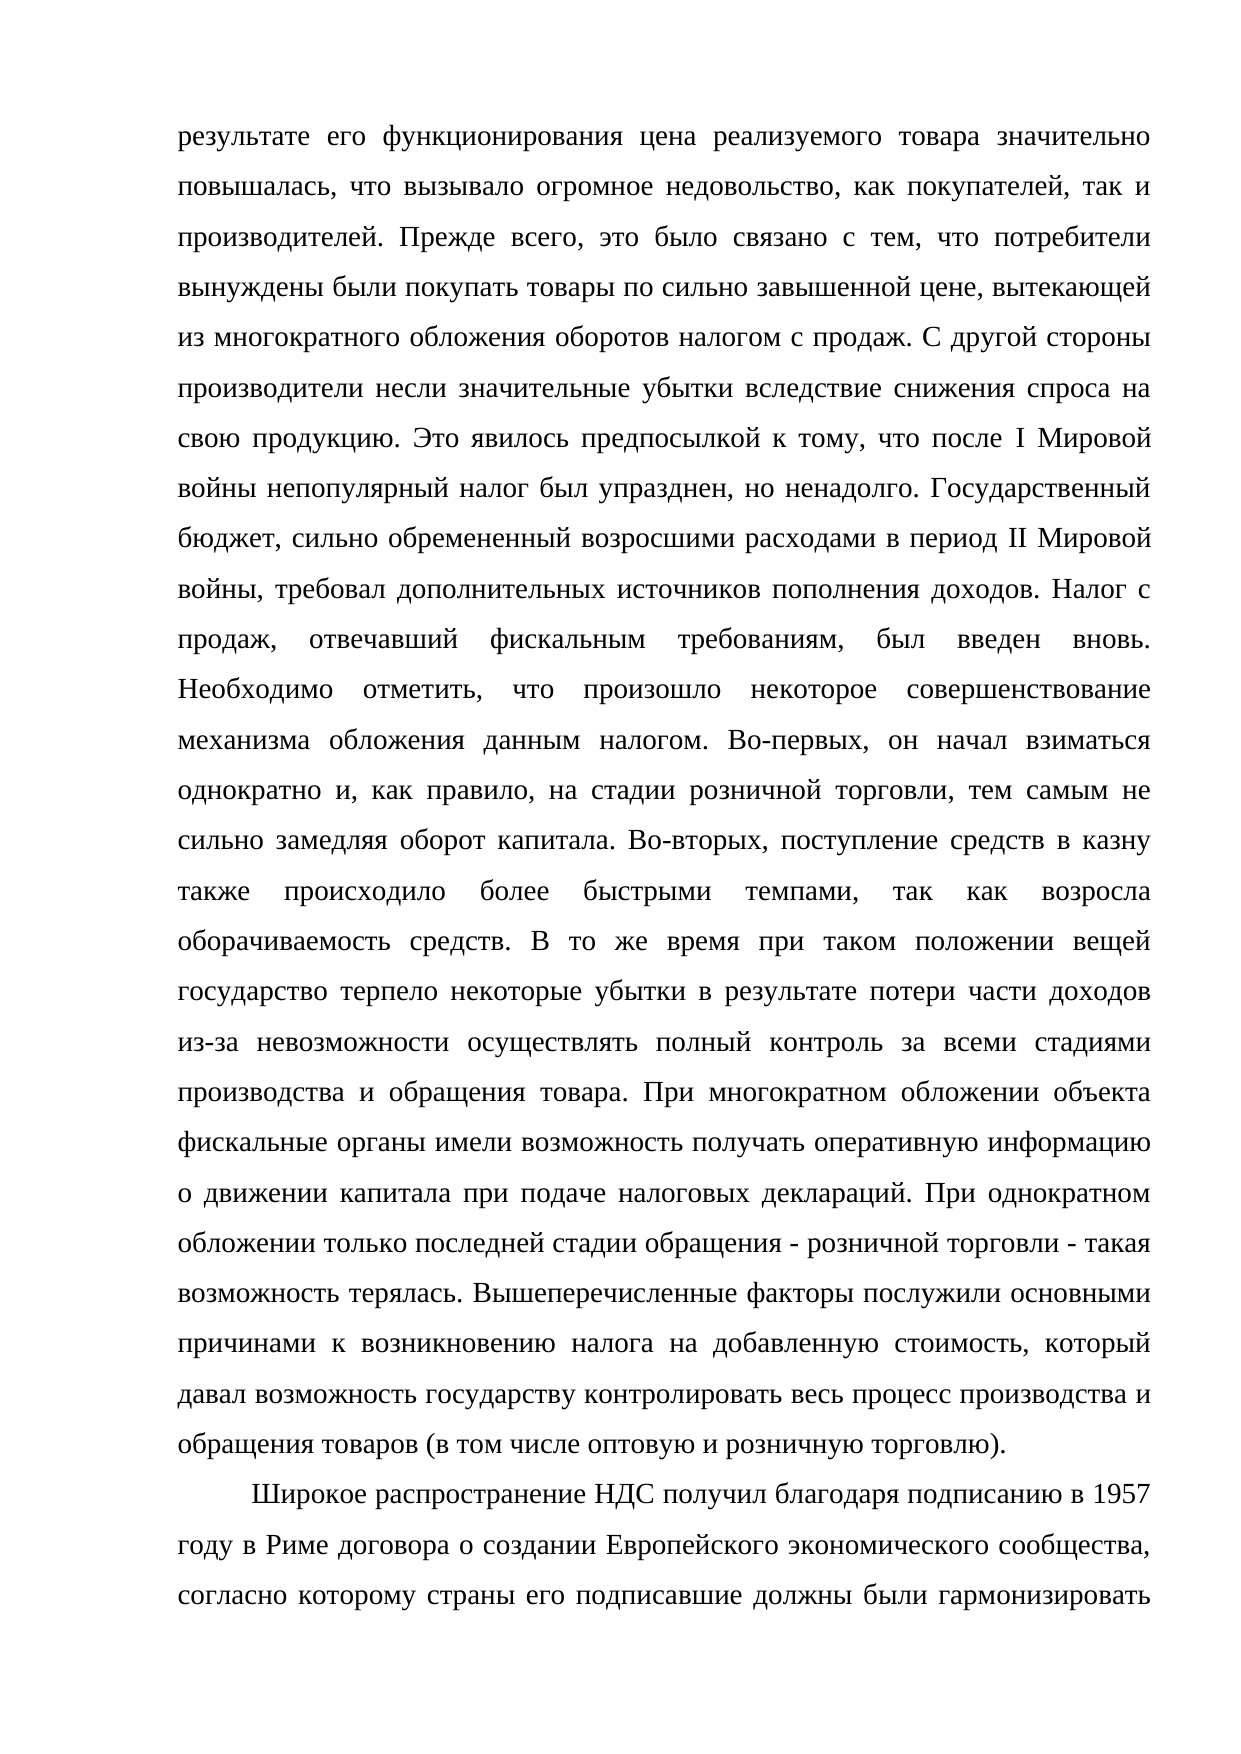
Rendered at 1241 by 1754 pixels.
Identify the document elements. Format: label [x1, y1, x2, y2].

text [177, 118, 1152, 1460]
text [177, 1477, 1152, 1611]
